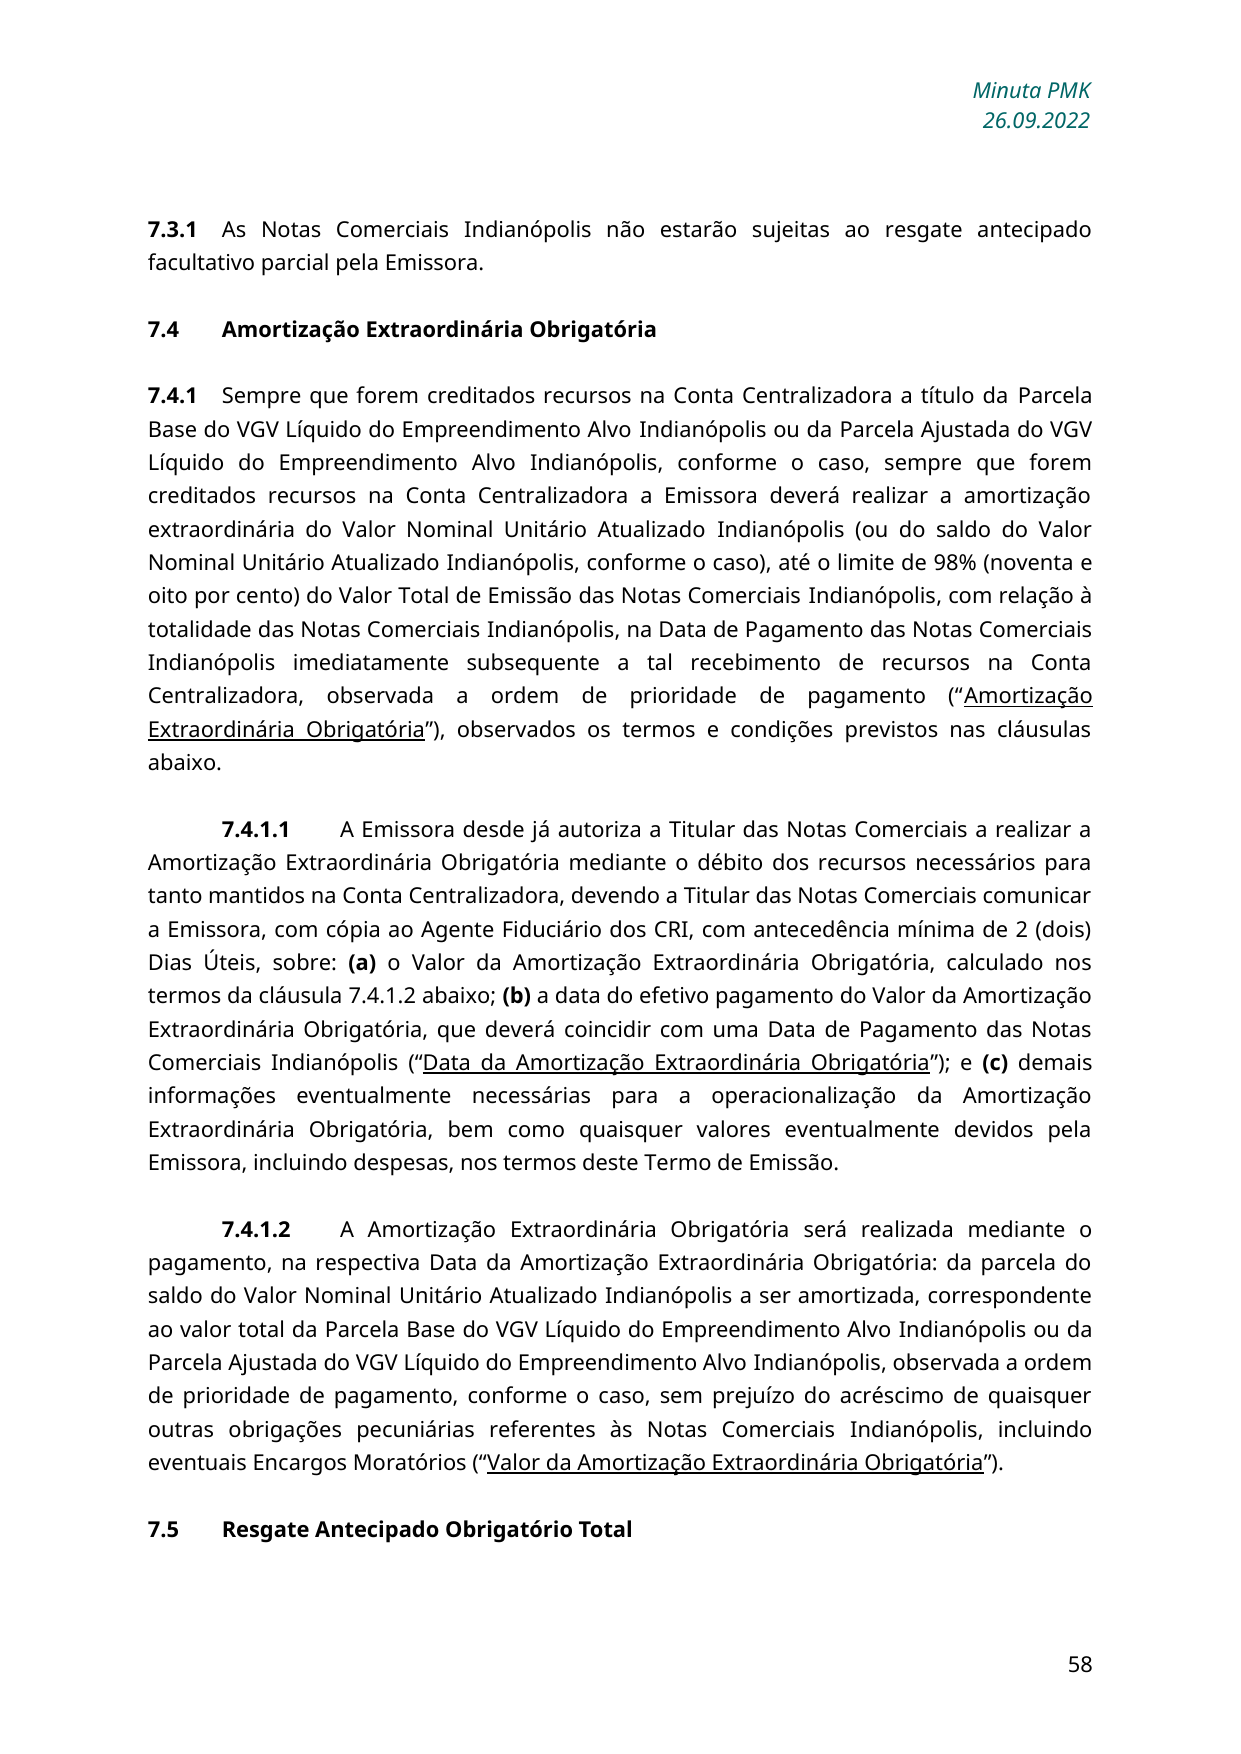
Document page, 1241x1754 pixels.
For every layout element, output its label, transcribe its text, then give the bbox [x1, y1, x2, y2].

list As Notas Comerciais Indianópolis não estarão sujeitas ao resgate antecipado facultativo parcial pela Emissora. [148, 211, 1092, 277]
list Amortização Extraordinária Obrigatória [148, 311, 1092, 344]
list 7.4.1 Sempre que forem creditados recursos na Conta Centralizadora a título da Parcela Base do VGV Líquido do Empreendimento Alvo Indianópolis ou da Parcela Ajustada do VGV Líquido do Empreendimento Alvo Indianópolis, conforme o caso, sempre que forem creditados recursos na Conta Centralizadora a Emissora deverá realizar a amortização extraordinária do Valor Nominal Unitário Atualizado Indianópolis (ou do saldo do Valor Nominal Unitário Atualizado Indianópolis, conforme o caso), até o limite de 98% (noventa e oito por cento) do Valor Total de Emissão das Notas Comerciais Indianópolis, com relação à totalidade das Notas Comerciais Indianópolis, na Data de Pagamento das Notas Comerciais Indianópolis imediatamente subsequente a tal recebimento de recursos na Conta Centralizadora, observada a ordem de prioridade de pagamento (“Amortização Extraordinária Obrigatória”), observados os termos e condições previstos nas cláusulas abaixo. [148, 377, 1092, 777]
list Resgate Antecipado Obrigatório Total [148, 1511, 1092, 1544]
list A Emissora desde já autoriza a Titular das Notas Comerciais a realizar a Amortização Extraordinária Obrigatória mediante o débito dos recursos necessários para tanto mantidos na Conta Centralizadora, devendo a Titular das Notas Comerciais comunicar a Emissora, com cópia ao Agente Fiduciário dos CRI, com antecedência mínima de 2 (dois) Dias Úteis, sobre: (a) o Valor da Amortização Extraordinária Obrigatória, calculado nos termos da cláusula 7.4.1.2 abaixo; (b) a data do efetivo pagamento do Valor da Amortização Extraordinária Obrigatória, que deverá coincidir com uma Data de Pagamento das Notas Comerciais Indianópolis (“Data da Amortização Extraordinária Obrigatória”); e (c) demais informações eventualmente necessárias para a operacionalização da Amortização Extraordinária Obrigatória, bem como quaisquer valores eventualmente devidos pela Emissora, incluindo despesas, nos termos deste Termo de Emissão. [148, 811, 1092, 1177]
list A Amortização Extraordinária Obrigatória será realizada mediante o pagamento, na respectiva Data da Amortização Extraordinária Obrigatória: da parcela do saldo do Valor Nominal Unitário Atualizado Indianópolis a ser amortizada, correspondente ao valor total da Parcela Base do VGV Líquido do Empreendimento Alvo Indianópolis ou da Parcela Ajustada do VGV Líquido do Empreendimento Alvo Indianópolis, observada a ordem de prioridade de pagamento, conforme o caso, sem prejuízo do acréscimo de quaisquer outras obrigações pecuniárias referentes às Notas Comerciais Indianópolis, incluindo eventuais Encargos Moratórios (“Valor da Amortização Extraordinária Obrigatória”). [148, 1211, 1092, 1477]
